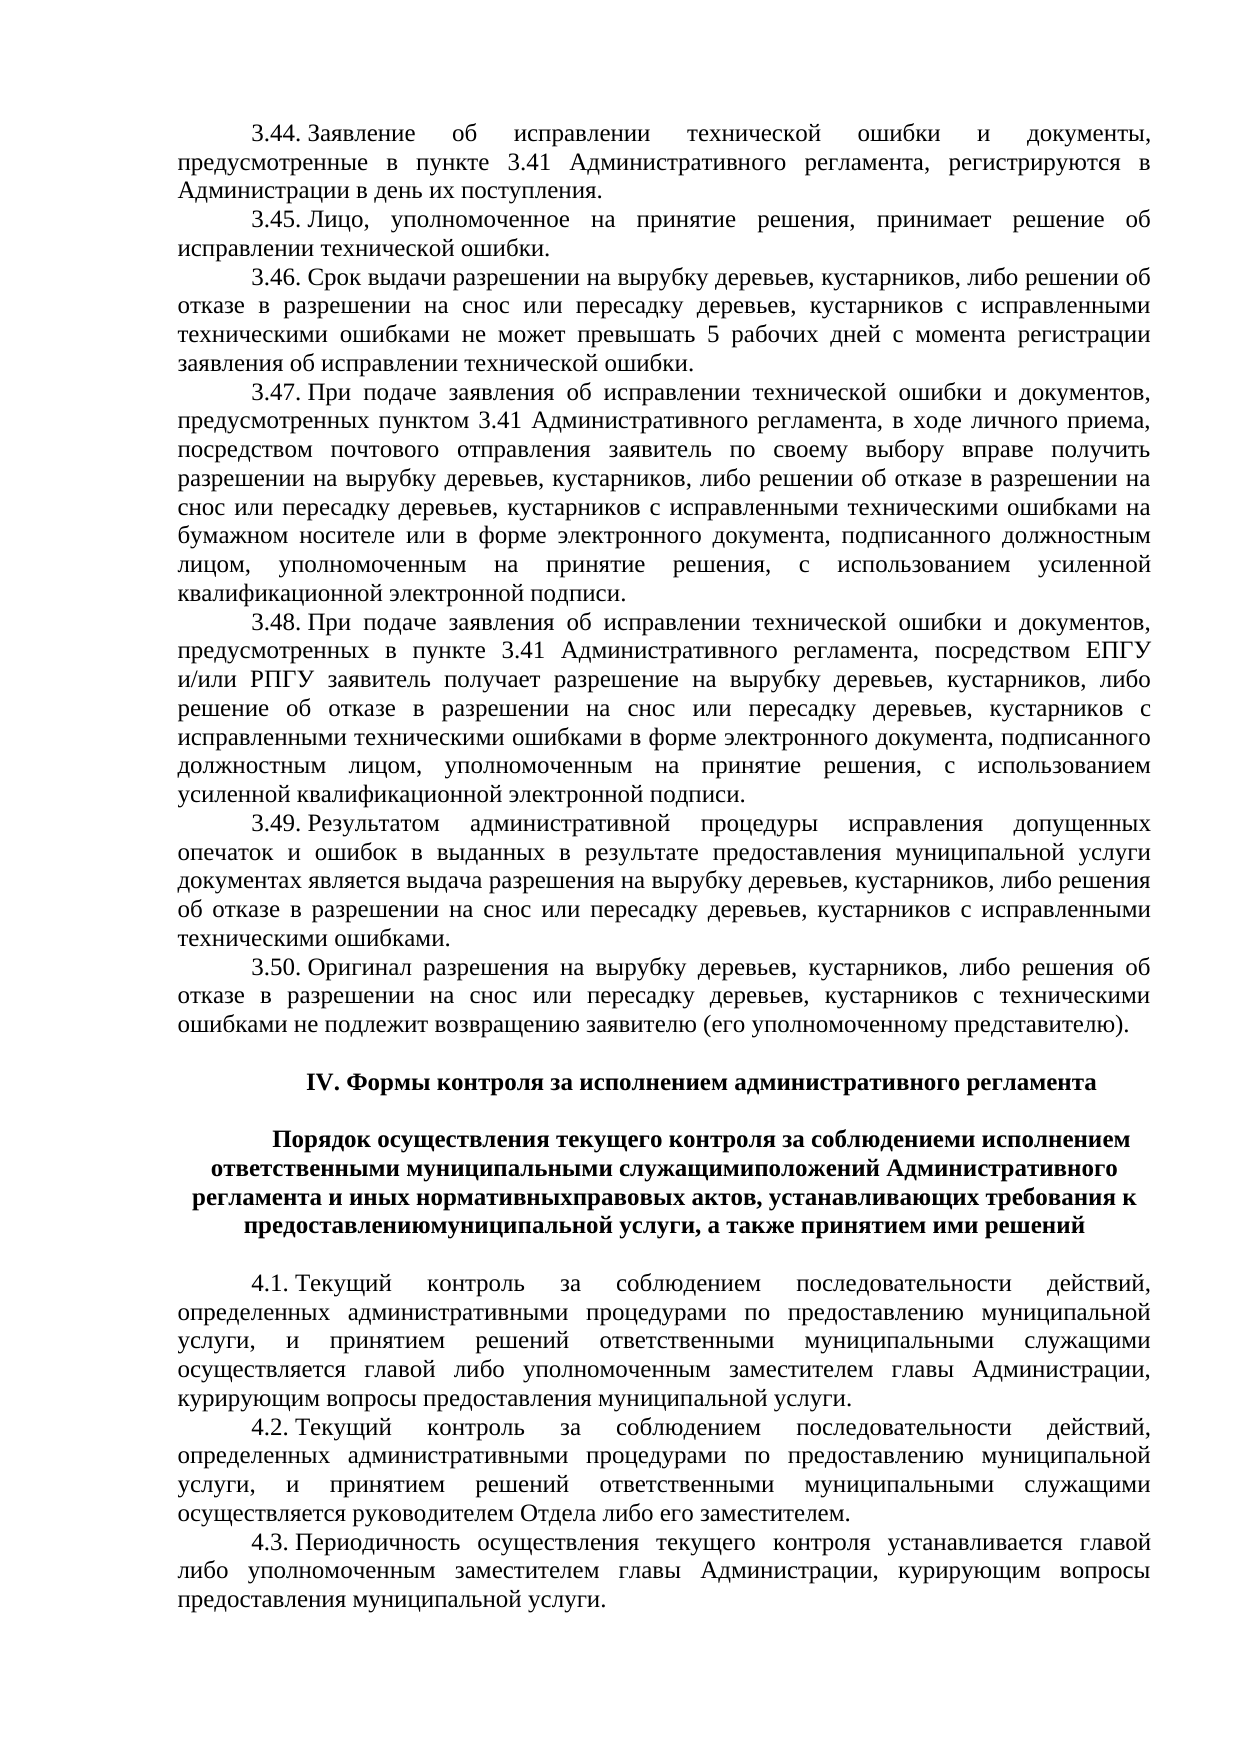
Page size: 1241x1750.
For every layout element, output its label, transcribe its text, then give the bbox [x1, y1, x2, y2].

list Оригинал разрешения на вырубку деревьев, кустарников, либо решения об отказе в разрешении на снос или пересадку деревьев, кустарников с техническими ошибками не подлежит возвращению заявителю (его уполномоченному представителю). [177, 952, 1152, 1038]
list Лицо, уполномоченное на принятие решения, принимает решение об исправлении технической ошибки. [177, 204, 1152, 262]
list При подаче заявления об исправлении технической ошибки и документов, предусмотренных в пункте 3.41 Административного регламента, посредством ЕПГУ и/или РПГУ заявитель получает разрешение на вырубку деревьев, кустарников, либо решение об отказе в разрешении на снос или пересадку деревьев, кустарников с исправленными техническими ошибками в форме электронного документа, подписанного должностным лицом, уполномоченным на принятие решения, с использованием усиленной квалификационной электронной подписи. [177, 607, 1152, 808]
text Порядок осуществления текущего контроля за соблюдениеми исполнением ответственными муниципальными служащимиположений Административного регламента и иных нормативныхправовых актов, устанавливающих требования к предоставлениюмуниципальной услуги, а также принятием ими решений [177, 1124, 1152, 1239]
list Периодичность осуществления текущего контроля устанавливается главой либо уполномоченным заместителем главы Администрации, курирующим вопросы предоставления муниципальной услуги. [177, 1527, 1152, 1613]
list Срок выдачи разрешении на вырубку деревьев, кустарников, либо решении об отказе в разрешении на снос или пересадку деревьев, кустарников с исправленными техническими ошибками не может превышать 5 рабочих дней с момента регистрации заявления об исправлении технической ошибки. [177, 262, 1152, 377]
list При подаче заявления об исправлении технической ошибки и документов, предусмотренных пунктом 3.41 Административного регламента, в ходе личного приема, посредством почтового отправления заявитель по своему выбору вправе получить разрешении на вырубку деревьев, кустарников, либо решении об отказе в разрешении на снос или пересадку деревьев, кустарников с исправленными техническими ошибками на бумажном носителе или в форме электронного документа, подписанного должностным лицом, уполномоченным на принятие решения, с использованием усиленной квалификационной электронной подписи. [177, 377, 1152, 607]
list Заявление об исправлении технической ошибки и документы, предусмотренные в пункте 3.41 Административного регламента, регистрируются в Администрации в день их поступления. [177, 118, 1152, 204]
list Текущий контроль за соблюдением последовательности действий, определенных административными процедурами по предоставлению муниципальной услуги, и принятием решений ответственными муниципальными служащими осуществляется руководителем Отдела либо его заместителем. [177, 1412, 1152, 1527]
list IV. Формы контроля за исполнением административного регламента [251, 1067, 1152, 1096]
list Текущий контроль за соблюдением последовательности действий, определенных административными процедурами по предоставлению муниципальной услуги, и принятием решений ответственными муниципальными служащими осуществляется главой либо уполномоченным заместителем главы Администрации, курирующим вопросы предоставления муниципальной услуги. [177, 1268, 1152, 1412]
list Результатом административной процедуры исправления допущенных опечаток и ошибок в выданных в результате предоставления муниципальной услуги документах является выдача разрешения на вырубку деревьев, кустарников, либо решения об отказе в разрешении на снос или пересадку деревьев, кустарников с исправленными техническими ошибками. [177, 808, 1152, 952]
